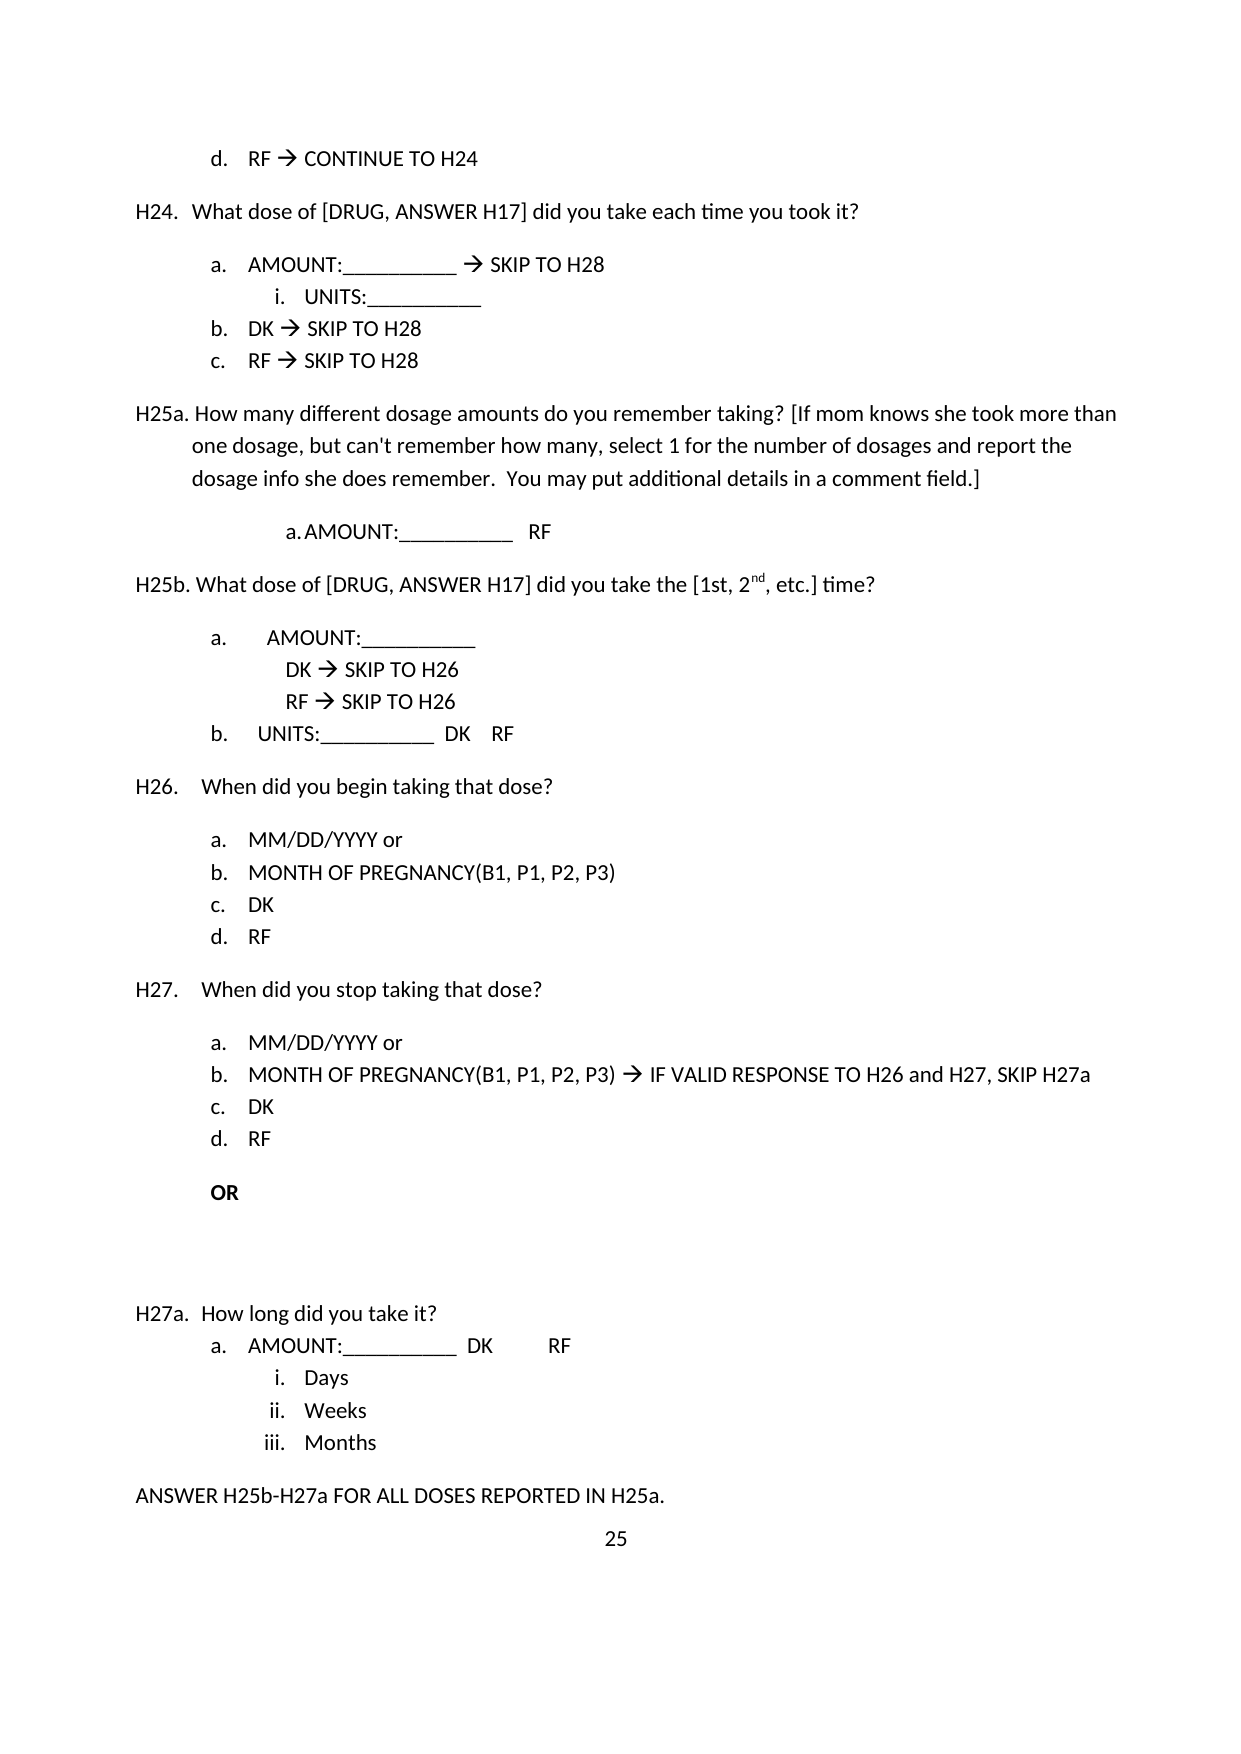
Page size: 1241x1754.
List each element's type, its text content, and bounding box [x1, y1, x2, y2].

list AMOUNT:__________ SKIP TO H28 [210, 250, 1134, 278]
list UNITS:__________ [285, 282, 1134, 310]
list AMOUNT:__________ DK RF [210, 1331, 1134, 1359]
list AMOUNT:__________ RF [285, 517, 1134, 545]
text H24. What dose of [DRUG, ANSWER H17] did you take each time you took it? [135, 197, 1134, 225]
list AMOUNT:__________ [210, 623, 1134, 651]
text ANSWER H25b-H27a FOR ALL DOSES REPORTED IN H25a. [135, 1481, 1134, 1509]
text H27. When did you stop taking that dose? [135, 975, 1134, 1003]
list RF [210, 922, 1134, 950]
list DK [210, 890, 1134, 918]
list MONTH OF PREGNANCY(B1, P1, P2, P3) IF VALID RESPONSE TO H26 and H27, SKIP H27a [210, 1060, 1134, 1088]
list H27a. How long did you take it? [135, 1299, 1134, 1327]
list DK SKIP TO H26 [285, 655, 1134, 683]
list RF [210, 1124, 1134, 1153]
list Days [285, 1363, 1134, 1392]
list RF SKIP TO H26 [285, 687, 1134, 715]
list DK SKIP TO H28 [210, 314, 1134, 342]
text H26. When did you begin taking that dose? [135, 772, 1134, 800]
text H25b. What dose of [DRUG, ANSWER H17] did you take the [1st, 2nd, etc.] time? [135, 570, 1134, 598]
list MM/DD/YYYY or [210, 1028, 1134, 1056]
list RF CONTINUE TO H24 [210, 144, 1134, 172]
list DK [210, 1092, 1134, 1120]
text H25a. How many different dosage amounts do you remember taking? [If mom knows she took more than one dosage, but can't remember how many, select 1 for the number of dosages and report the dosage info she does remember. You may put additional details in a comment field.] [135, 399, 1134, 492]
list Weeks [285, 1396, 1134, 1424]
list RF SKIP TO H28 [210, 346, 1134, 374]
list MONTH OF PREGNANCY(B1, P1, P2, P3) [210, 858, 1134, 886]
list MM/DD/YYYY or [210, 825, 1134, 853]
list Months [285, 1428, 1134, 1456]
text OR [135, 1178, 1134, 1206]
list UNITS:__________ DK RF [210, 719, 1134, 747]
